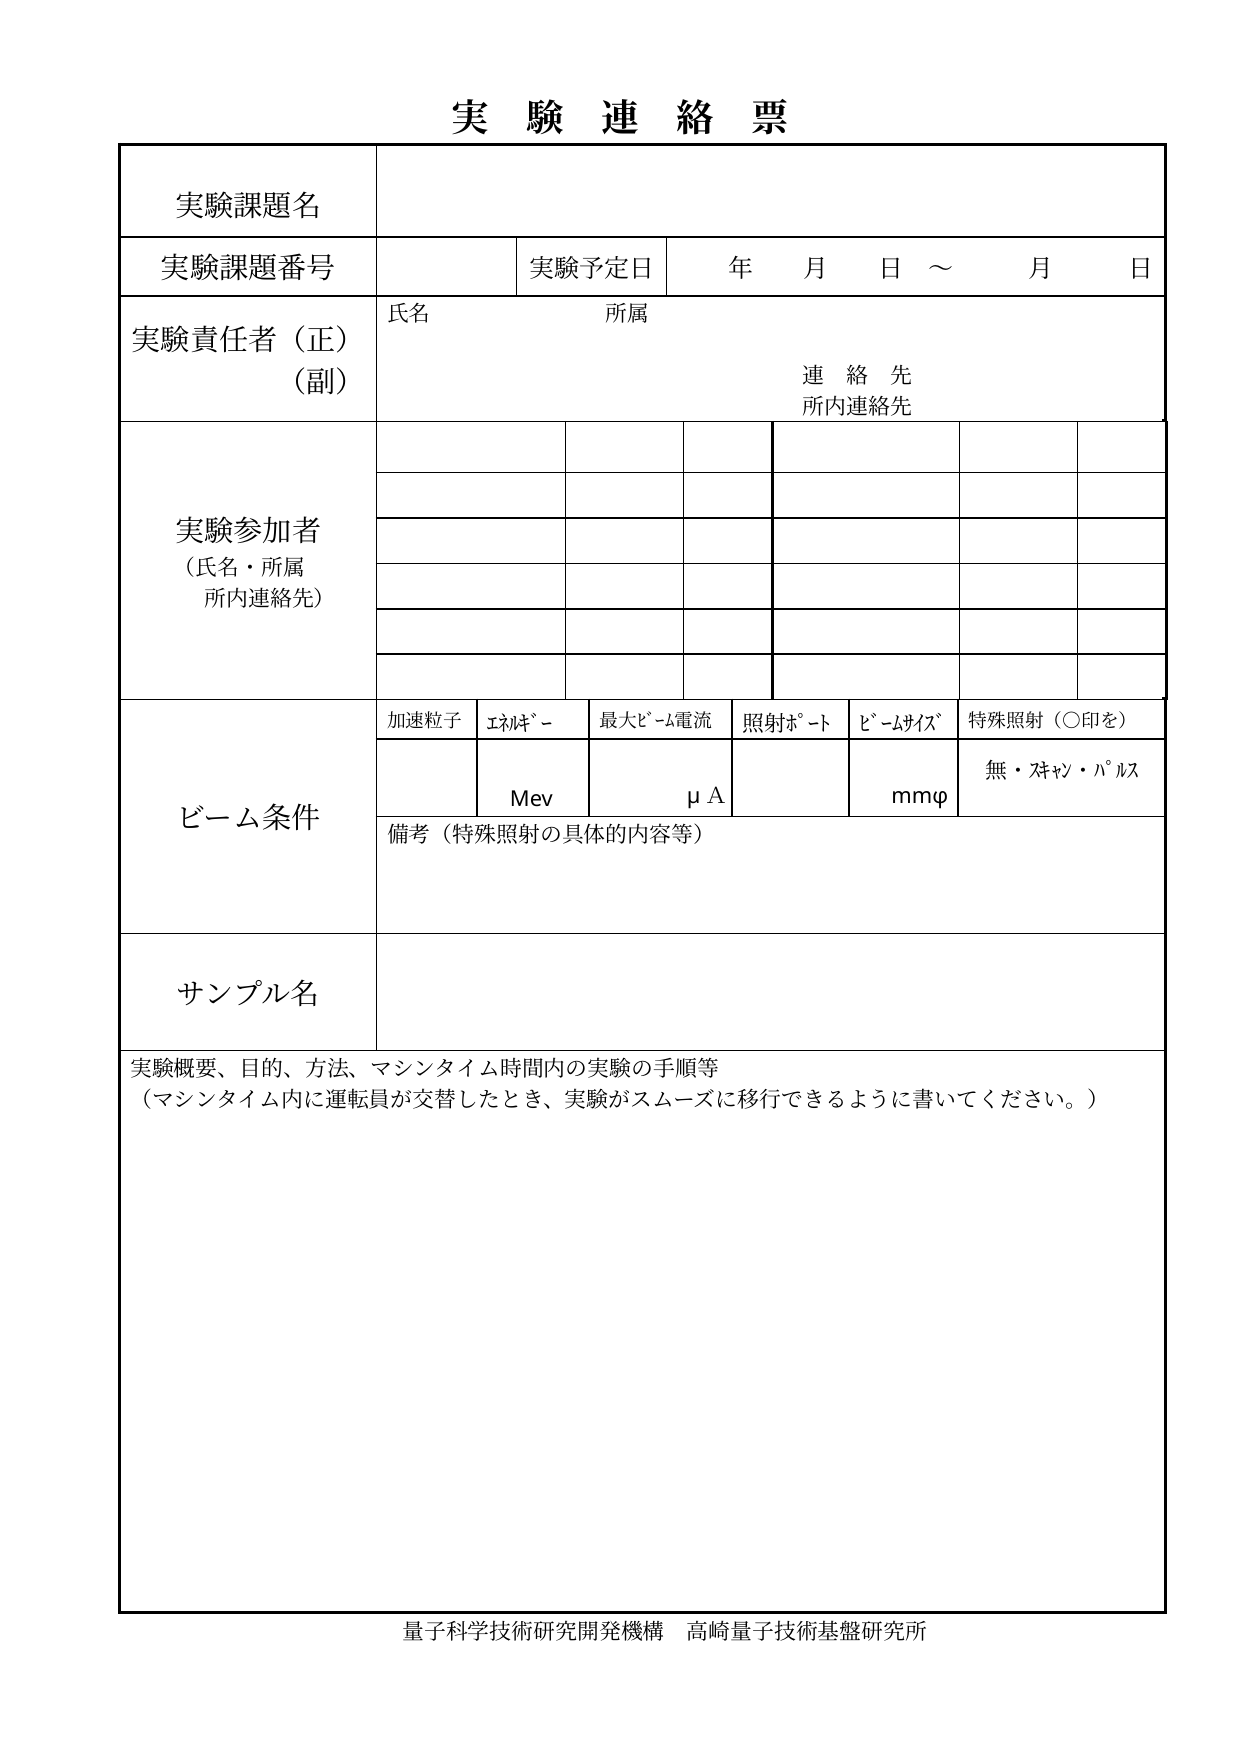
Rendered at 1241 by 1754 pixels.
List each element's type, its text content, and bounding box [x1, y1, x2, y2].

table_cell 実験責任者（正） （副） [121, 297, 376, 421]
table_cell 実験課題番号 [121, 238, 376, 295]
table_cell サンプル名 [121, 934, 376, 1050]
table_cell [774, 519, 959, 562]
table_cell mmφ [850, 740, 957, 816]
table_cell ﾋﾞｰﾑｻｲｽﾞ [850, 700, 957, 738]
table_cell [566, 422, 683, 472]
table_cell 年 月 日 ～ 月 日 [667, 238, 1164, 295]
table_cell 備考（特殊照射の具体的内容等） [377, 817, 1164, 933]
table_cell [1078, 422, 1165, 472]
table_cell [960, 610, 1077, 653]
table_cell 無・ｽｷｬﾝ・ﾊﾟﾙｽ [959, 740, 1164, 816]
table_cell [1078, 610, 1165, 653]
table_cell [1078, 473, 1165, 517]
table_cell 特殊照射（○印を） [959, 700, 1164, 738]
text 実 験 連 絡 票 [118, 89, 1122, 142]
table_cell 氏名 所属 連 絡 先 所内連絡先 [377, 297, 1164, 421]
table_cell [774, 564, 959, 608]
table_cell μＡ [590, 740, 731, 816]
table_cell [960, 564, 1077, 608]
table_cell [774, 473, 959, 517]
table_cell [684, 519, 771, 562]
table_cell [377, 422, 565, 472]
table_cell [566, 519, 683, 562]
table_cell 照射ﾎﾟｰﾄ [733, 700, 848, 738]
table_cell ｴﾈﾙｷﾞｰ [478, 700, 588, 738]
table_cell [774, 655, 959, 698]
table_cell [1078, 519, 1165, 562]
table_cell [774, 610, 959, 653]
table_cell [377, 519, 565, 562]
table_cell [960, 422, 1077, 472]
table_cell [684, 564, 771, 608]
table_cell [960, 519, 1077, 562]
table_header [377, 146, 1164, 236]
table_cell Mev [478, 740, 588, 816]
table_cell [960, 473, 1077, 517]
table_cell [684, 473, 771, 517]
table_cell 実験予定日 [517, 238, 666, 295]
table_cell [684, 422, 771, 472]
table_cell [733, 740, 848, 816]
text 量子科学技術研究開発機構 高崎量子技術基盤研究所 [118, 1614, 1122, 1646]
table_cell 加速粒子 [377, 700, 476, 738]
table_cell [377, 473, 565, 517]
table_cell [774, 422, 959, 472]
table_cell [566, 655, 683, 698]
table_cell [377, 238, 516, 295]
table_cell [377, 655, 565, 698]
table_cell 最大ﾋﾞｰﾑ電流 [590, 700, 731, 738]
table_cell 実験概要、目的、方法、マシンタイム時間内の実験の手順等 （マシンタイム内に運転員が交替したとき、実験がスムーズに移行できるように書いてください。） [121, 1051, 1164, 1611]
table_cell [566, 473, 683, 517]
table_cell [684, 610, 771, 653]
table_cell [1078, 655, 1165, 698]
table_cell [377, 564, 565, 608]
table_cell 実験参加者 （氏名・所属 所内連絡先） [121, 422, 376, 698]
table_cell [684, 655, 771, 698]
table_cell [377, 740, 476, 816]
table_cell [377, 934, 1164, 1050]
table_header 実験課題名 [121, 146, 376, 236]
table_cell [1078, 564, 1165, 608]
table_cell [377, 610, 565, 653]
table_cell [566, 610, 683, 653]
table_cell ビーム条件 [121, 700, 376, 933]
table_cell [960, 655, 1077, 698]
table_cell [566, 564, 683, 608]
